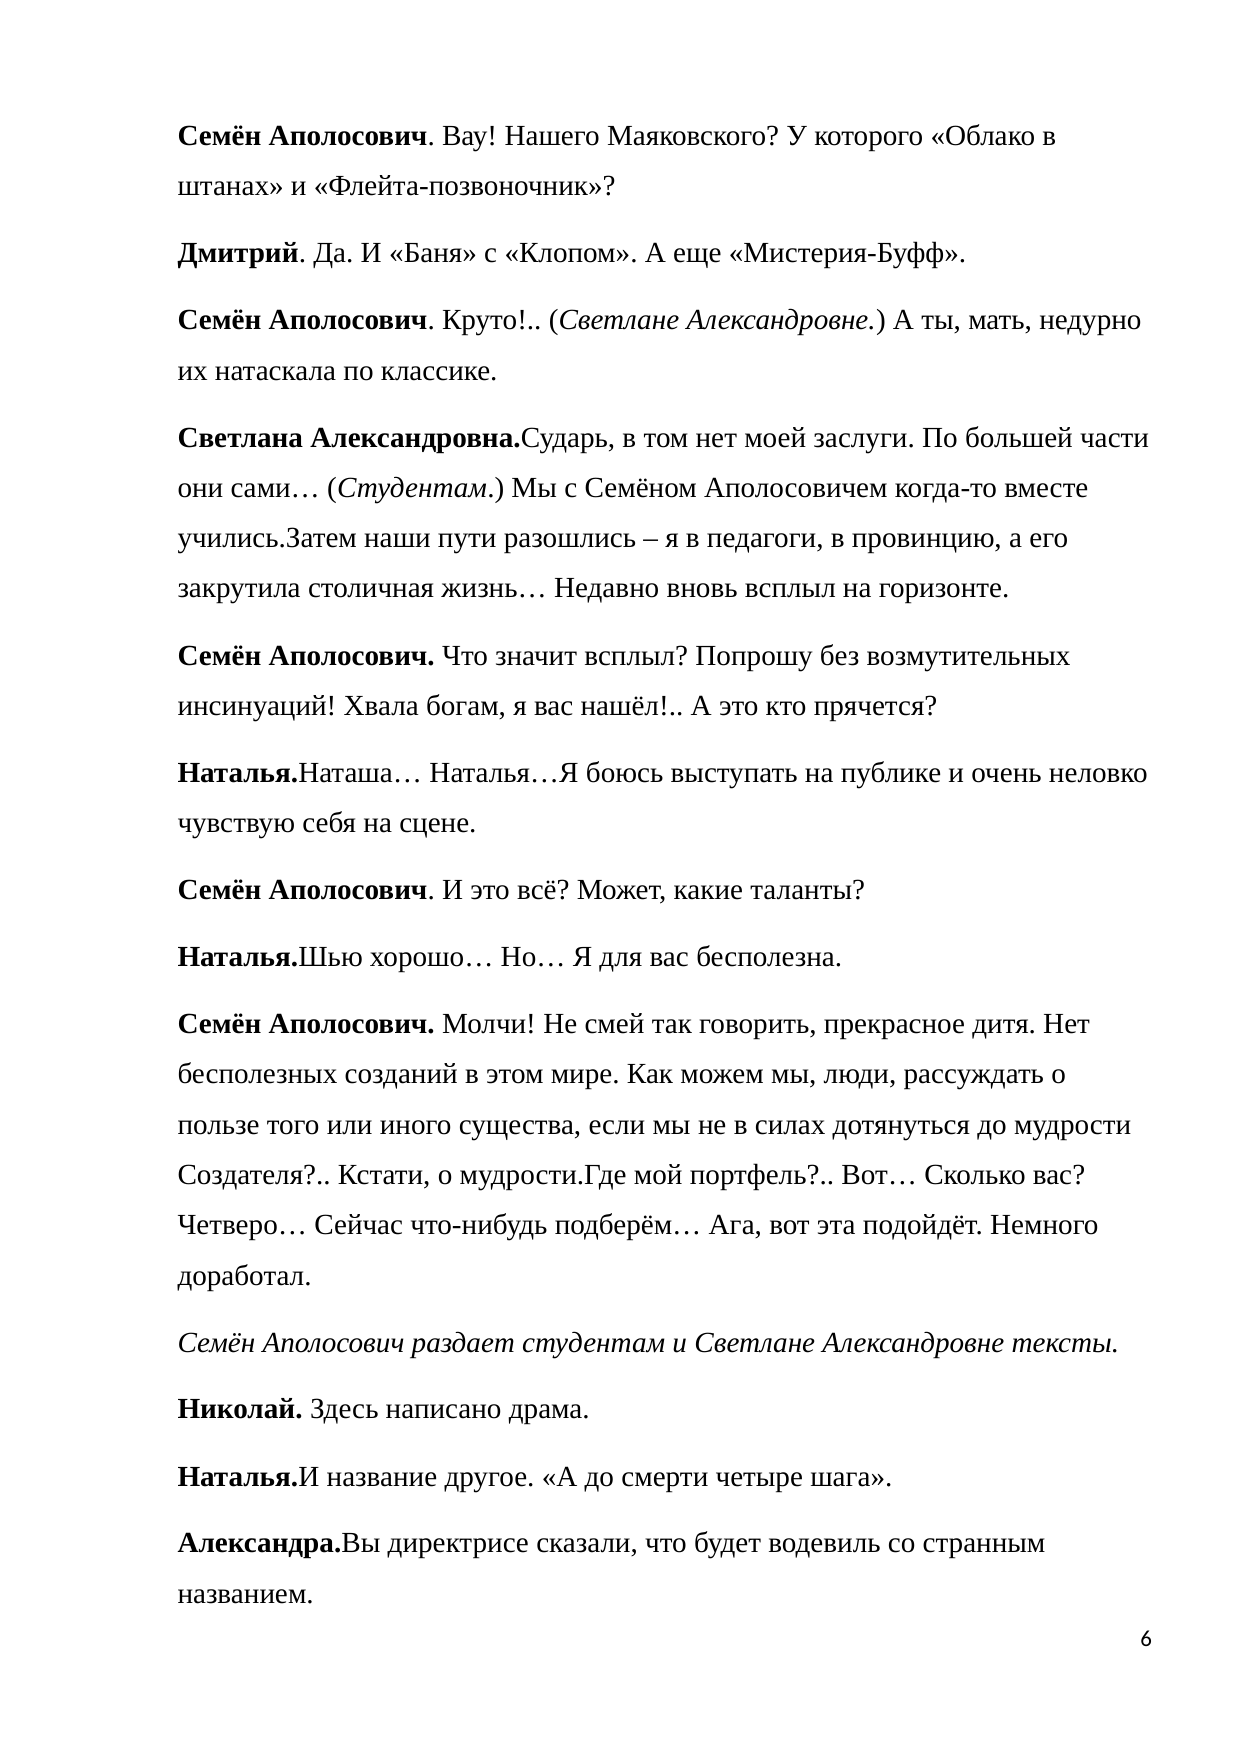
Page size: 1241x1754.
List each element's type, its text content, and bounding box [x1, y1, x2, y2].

text Семён Аполосович. Что значит всплыл? Попрошу без возмутительных инсинуаций! Хвала богам, я вас нашёл!.. А это кто прячется? [177, 638, 1152, 721]
text Николай. Здесь написано драма. [177, 1392, 1152, 1425]
text Наталья.Наташа… Наталья…Я боюсь выступать на публике и очень неловко чувствую себя на сцене. [177, 755, 1152, 839]
text Светлана Александровна.Сударь, в том нет моей заслуги. По большей части они сами… (Студентам.) Мы с Семёном Аполосовичем когда-то вместе учились.Затем наши пути разошлись – я в педагоги, в провинцию, а его закрутила столичная жизнь… Недавно вновь всплыл на горизонте. [177, 420, 1152, 604]
text Семён Аполосович. Круто!.. (Светлане Александровне.) А ты, мать, недурно их натаскала по классике. [177, 302, 1152, 386]
text Наталья.Шью хорошо… Но… Я для вас бесполезна. [177, 939, 1152, 973]
text Семён Аполосович. Вау! Нашего Маяковского? У которого «Облако в штанах» и «Флейта-позвоночник»? [177, 118, 1152, 202]
text Семён Аполосович раздает студентам и Светлане Александровне тексты. [177, 1325, 1152, 1358]
text Александра.Вы директрисе сказали, что будет водевиль со странным названием. [177, 1526, 1152, 1609]
text Семён Аполосович. Молчи! Не смей так говорить, прекрасное дитя. Нет бесполезных созданий в этом мире. Как можем мы, люди, рассуждать о пользе того или иного существа, если мы не в силах дотянуться до мудрости Создателя?.. Кстати, о мудрости.Где мой портфель?.. Вот… Сколько вас? Четверо… Сейчас что-нибудь подберём… Ага, вот эта подойдёт. Немного доработал. [177, 1006, 1152, 1291]
text Дмитрий. Да. И «Баня» с «Клопом». А еще «Мистерия-Буфф». [177, 235, 1152, 269]
text Семён Аполосович. И это всё? Может, какие таланты? [177, 872, 1152, 906]
text Наталья.И название другое. «А до смерти четыре шага». [177, 1459, 1152, 1492]
